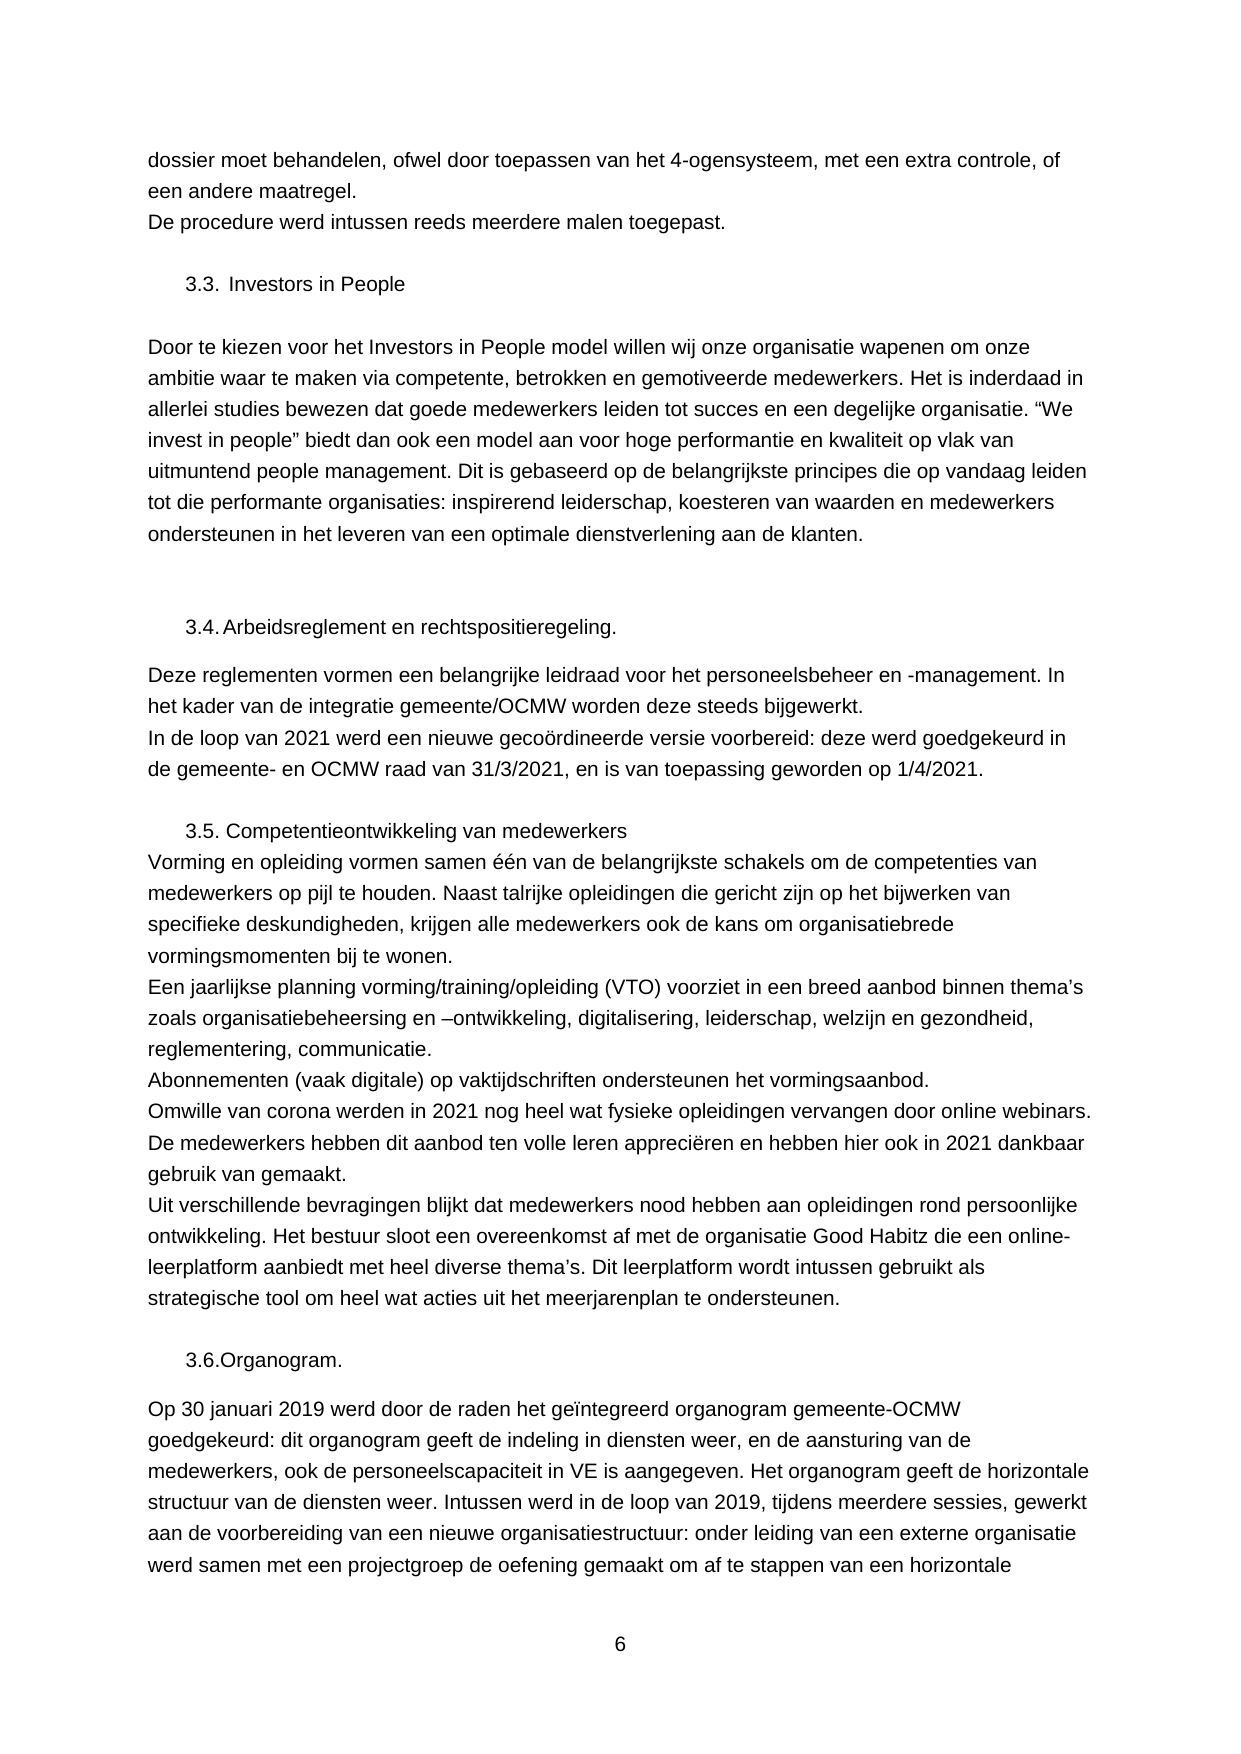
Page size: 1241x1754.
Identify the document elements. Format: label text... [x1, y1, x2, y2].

list Arbeidsreglement en rechtspositieregeling. [185, 615, 1093, 639]
text Abonnementen (vaak digitale) op vaktijdschriften ondersteunen het vormingsaanbod. [148, 1068, 1093, 1092]
list Investors in People [185, 272, 1093, 296]
text Omwille van corona werden in 2021 nog heel wat fysieke opleidingen vervangen door online webinars. De medewerkers hebben dit aanbod ten volle leren appreciëren en hebben hier ook in 2021 dankbaar gebruik van gemaakt. [148, 1099, 1093, 1185]
text Uit verschillende bevragingen blijkt dat medewerkers nood hebben aan opleidingen rond persoonlijke ontwikkeling. Het bestuur sloot een overeenkomst af met de organisatie Good Habitz die een online-leerplatform aanbiedt met heel diverse thema’s. Dit leerplatform wordt intussen gebruikt als strategische tool om heel wat acties uit het meerjarenplan te ondersteunen. [148, 1193, 1093, 1310]
text Door te kiezen voor het Investors in People model willen wij onze organisatie wapenen om onze ambitie waar te maken via competente, betrokken en gemotiveerde medewerkers. Het is inderdaad in allerlei studies bewezen dat goede medewerkers leiden tot succes en een degelijke organisatie. “We invest in people” biedt dan ook een model aan voor hoge performantie en kwaliteit op vlak van uitmuntend people management. Dit is gebaseerd op de belangrijkste principes die op vandaag leiden tot die performante organisaties: inspirerend leiderschap, koesteren van waarden en medewerkers ondersteunen in het leveren van een optimale dienstverlening aan de klanten. [148, 334, 1093, 545]
text Een jaarlijkse planning vorming/training/opleiding (VTO) voorziet in een breed aanbod binnen thema’s zoals organisatiebeheersing en –ontwikkeling, digitalisering, leiderschap, welzijn en gezondheid, reglementering, communicatie. [148, 974, 1093, 1061]
text 3.5. Competentieontwikkeling van medewerkers [148, 819, 1093, 843]
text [148, 1397, 1093, 1576]
text Vorming en opleiding vormen samen één van de belangrijkste schakels om de competenties van medewerkers op pijl te houden. Naast talrijke opleidingen die gericht zijn op het bijwerken van specifieke deskundigheden, krijgen alle medewerkers ook de kans om organisatiebrede vormingsmomenten bij te wonen. [148, 850, 1093, 967]
text De procedure werd intussen reeds meerdere malen toegepast. [148, 210, 1093, 234]
text In de loop van 2021 werd een nieuwe gecoördineerde versie voorbereid: deze werd goedgekeurd in de gemeente- en OCMW raad van 31/3/2021, en is van toepassing geworden op 1/4/2021. [148, 725, 1093, 781]
text 3.6.Organogram. [185, 1348, 1093, 1372]
text Deze reglementen vormen een belangrijke leidraad voor het personeelsbeheer en -management. In het kader van de integratie gemeente/OCMW worden deze steeds bijgewerkt. [148, 663, 1093, 718]
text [148, 148, 1093, 203]
